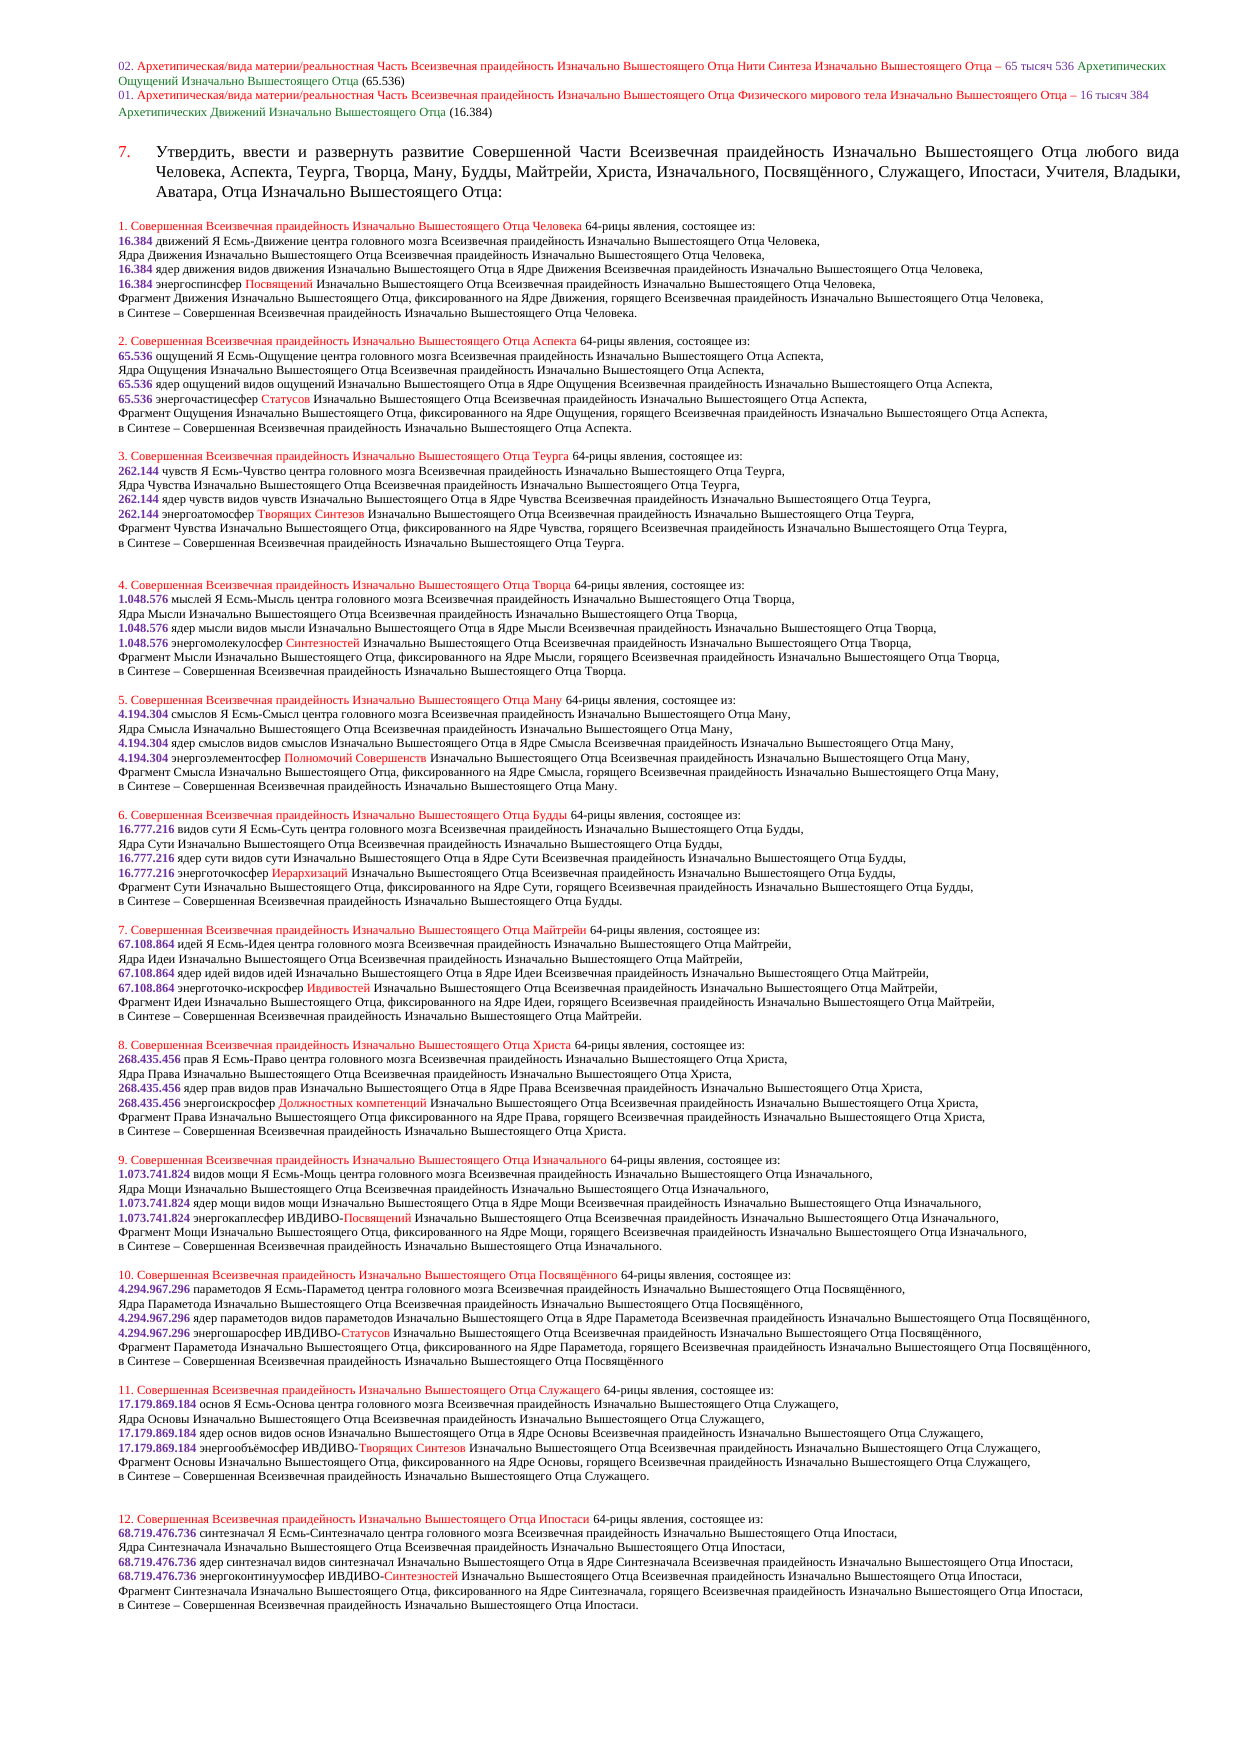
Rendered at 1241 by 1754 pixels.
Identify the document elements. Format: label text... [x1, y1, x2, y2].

text в Синтезе – Совершенная Всеизвечная праидейность Изначально Вышестоящего Отца Будды. [118, 894, 1181, 908]
text 17.179.869.184 энергообъёмосфер ИВДИВО-Творящих Синтезов Изначально Вышестоящего Отца Всеизвечная праидейность Изначально Вышестоящего Отца Служащего, [118, 1440, 1181, 1455]
text 1.048.576 мыслей Я Есмь-Мысль центра головного мозга Всеизвечная праидейность Изначально Вышестоящего Отца Творца, [118, 592, 1181, 607]
text 262.144 энергоатомосфер Творящих Синтезов Изначально Вышестоящего Отца Всеизвечная праидейность Изначально Вышестоящего Отца Теурга, [118, 507, 1181, 521]
text 4.194.304 ядер смыслов видов смыслов Изначально Вышестоящего Отца в Ядре Смысла Всеизвечная праидейность Изначально Вышестоящего Отца Ману, [118, 736, 1181, 750]
text 262.144 ядер чувств видов чувств Изначально Вышестоящего Отца в Ядре Чувства Всеизвечная праидейность Изначально Вышестоящего Отца Теурга, [118, 492, 1181, 507]
text Фрагмент Параметода Изначально Вышестоящего Отца, фиксированного на Ядре Параметода, горящего Всеизвечная праидейность Изначально Вышестоящего Отца Посвящённого, [118, 1340, 1181, 1354]
text Ядра Движения Изначально Вышестоящего Отца Всеизвечная праидейность Изначально Вышестоящего Отца Человека, [118, 248, 1181, 262]
text 16.384 энергоспинсфер Посвящений Изначально Вышестоящего Отца Всеизвечная праидейность Изначально Вышестоящего Отца Человека, [118, 277, 1181, 291]
text 9. Совершенная Всеизвечная праидейность Изначально Вышестоящего Отца Изначального 64-рицы явления, состоящее из: [118, 1153, 1181, 1167]
text 11. Совершенная Всеизвечная праидейность Изначально Вышестоящего Отца Служащего 64-рицы явления, состоящее из: [118, 1383, 1181, 1397]
text 1.048.576 ядер мысли видов мысли Изначально Вышестоящего Отца в Ядре Мысли Всеизвечная праидейность Изначально Вышестоящего Отца Творца, [118, 621, 1181, 635]
text 67.108.864 идей Я Есмь-Идея центра головного мозга Всеизвечная праидейность Изначально Вышестоящего Отца Майтрейи, [118, 937, 1181, 952]
text Фрагмент Движения Изначально Вышестоящего Отца, фиксированного на Ядре Движения, горящего Всеизвечная праидейность Изначально Вышестоящего Отца Человека, [118, 291, 1181, 305]
text 12. Совершенная Всеизвечная праидейность Изначально Вышестоящего Отца Ипостаси 64-рицы явления, состоящее из: [118, 1511, 1181, 1526]
text 16.384 ядер движения видов движения Изначально Вышестоящего Отца в Ядре Движения Всеизвечная праидейность Изначально Вышестоящего Отца Человека, [118, 262, 1181, 277]
text в Синтезе – Совершенная Всеизвечная праидейность Изначально Вышестоящего Отца Служащего. [118, 1469, 1181, 1483]
text Фрагмент Синтезначала Изначально Вышестоящего Отца, фиксированного на Ядре Синтезначала, горящего Всеизвечная праидейность Изначально Вышестоящего Отца Ипостаси, [118, 1583, 1181, 1598]
text 1. Совершенная Всеизвечная праидейность Изначально Вышестоящего Отца Человека 64-рицы явления, состоящее из: [118, 219, 1181, 233]
text 68.719.476.736 синтезначал Я Есмь-Синтезначало центра головного мозга Всеизвечная праидейность Изначально Вышестоящего Отца Ипостаси, [118, 1526, 1181, 1540]
text 02. Архетипическая/вида материи/реальностная Часть Всеизвечная праидейность Изначально Вышестоящего Отца Нити Синтеза Изначально Вышестоящего Отца – 65 тысяч 536 Архетипических Ощущений Изначально Вышестоящего Отца (65.536) [118, 59, 1181, 88]
text Фрагмент Чувства Изначально Вышестоящего Отца, фиксированного на Ядре Чувства, горящего Всеизвечная праидейность Изначально Вышестоящего Отца Теурга, [118, 521, 1181, 535]
text в Синтезе – Совершенная Всеизвечная праидейность Изначально Вышестоящего Отца Майтрейи. [118, 1009, 1181, 1023]
text 16.777.216 энерготочкосфер Иерархизаций Изначально Вышестоящего Отца Всеизвечная праидейность Изначально Вышестоящего Отца Будды, [118, 865, 1181, 880]
text 8. Совершенная Всеизвечная праидейность Изначально Вышестоящего Отца Христа 64-рицы явления, состоящее из: [118, 1038, 1181, 1052]
text 1.073.741.824 видов мощи Я Есмь-Мощь центра головного мозга Всеизвечная праидейность Изначально Вышестоящего Отца Изначального, [118, 1167, 1181, 1182]
text 16.777.216 ядер сути видов сути Изначально Вышестоящего Отца в Ядре Сути Всеизвечная праидейность Изначально Вышестоящего Отца Будды, [118, 851, 1181, 865]
text в Синтезе – Совершенная Всеизвечная праидейность Изначально Вышестоящего Отца Человека. [118, 305, 1181, 320]
text 268.435.456 ядер прав видов прав Изначально Вышестоящего Отца в Ядре Права Всеизвечная праидейность Изначально Вышестоящего Отца Христа, [118, 1081, 1181, 1095]
text 7. Совершенная Всеизвечная праидейность Изначально Вышестоящего Отца Майтрейи 64-рицы явления, состоящее из: [118, 923, 1181, 937]
text Ядра Параметода Изначально Вышестоящего Отца Всеизвечная праидейность Изначально Вышестоящего Отца Посвящённого, [118, 1297, 1181, 1311]
text 10. Совершенная Всеизвечная праидейность Изначально Вышестоящего Отца Посвящённого 64-рицы явления, состоящее из: [118, 1268, 1181, 1282]
text 4.194.304 энергоэлементосфер Полномочий Совершенств Изначально Вышестоящего Отца Всеизвечная праидейность Изначально Вышестоящего Отца Ману, [118, 750, 1181, 765]
text Ядра Смысла Изначально Вышестоящего Отца Всеизвечная праидейность Изначально Вышестоящего Отца Ману, [118, 722, 1181, 736]
text Ядра Идеи Изначально Вышестоящего Отца Всеизвечная праидейность Изначально Вышестоящего Отца Майтрейи, [118, 952, 1181, 966]
text Ядра Мысли Изначально Вышестоящего Отца Всеизвечная праидейность Изначально Вышестоящего Отца Творца, [118, 607, 1181, 621]
text 17.179.869.184 основ Я Есмь-Основа центра головного мозга Всеизвечная праидейность Изначально Вышестоящего Отца Служащего, [118, 1397, 1181, 1412]
text Ядра Синтезначала Изначально Вышестоящего Отца Всеизвечная праидейность Изначально Вышестоящего Отца Ипостаси, [118, 1540, 1181, 1554]
text 68.719.476.736 ядер синтезначал видов синтезначал Изначально Вышестоящего Отца в Ядре Синтезначала Всеизвечная праидейность Изначально Вышестоящего Отца Ипостаси, [118, 1554, 1181, 1569]
text в Синтезе – Совершенная Всеизвечная праидейность Изначально Вышестоящего Отца Ипостаси. [118, 1598, 1181, 1612]
text Фрагмент Мысли Изначально Вышестоящего Отца, фиксированного на Ядре Мысли, горящего Всеизвечная праидейность Изначально Вышестоящего Отца Творца, [118, 650, 1181, 664]
text 268.435.456 прав Я Есмь-Право центра головного мозга Всеизвечная праидейность Изначально Вышестоящего Отца Христа, [118, 1052, 1181, 1067]
text в Синтезе – Совершенная Всеизвечная праидейность Изначально Вышестоящего Отца Теурга. [118, 535, 1181, 550]
text в Синтезе – Совершенная Всеизвечная праидейность Изначально Вышестоящего Отца Ману. [118, 779, 1181, 793]
text Ядра Ощущения Изначально Вышестоящего Отца Всеизвечная праидейность Изначально Вышестоящего Отца Аспекта, [118, 363, 1181, 377]
text Фрагмент Сути Изначально Вышестоящего Отца, фиксированного на Ядре Сути, горящего Всеизвечная праидейность Изначально Вышестоящего Отца Будды, [118, 880, 1181, 894]
text Ядра Сути Изначально Вышестоящего Отца Всеизвечная праидейность Изначально Вышестоящего Отца Будды, [118, 837, 1181, 851]
text Фрагмент Ощущения Изначально Вышестоящего Отца, фиксированного на Ядре Ощущения, горящего Всеизвечная праидейность Изначально Вышестоящего Отца Аспекта, [118, 406, 1181, 420]
text 01. Архетипическая/вида материи/реальностная Часть Всеизвечная праидейность Изначально Вышестоящего Отца Физического мирового тела Изначально Вышестоящего Отца – 16 тысяч 384 Архетипических Движений Изначально Вышестоящего Отца (16.384) [118, 88, 1181, 119]
text 5. Совершенная Всеизвечная праидейность Изначально Вышестоящего Отца Ману 64-рицы явления, состоящее из: [118, 693, 1181, 707]
text Ядра Основы Изначально Вышестоящего Отца Всеизвечная праидейность Изначально Вышестоящего Отца Служащего, [118, 1412, 1181, 1426]
text 4.294.967.296 ядер параметодов видов параметодов Изначально Вышестоящего Отца в Ядре Параметода Всеизвечная праидейность Изначально Вышестоящего Отца Посвящённого, [118, 1311, 1181, 1325]
text 16.777.216 видов сути Я Есмь-Суть центра головного мозга Всеизвечная праидейность Изначально Вышестоящего Отца Будды, [118, 822, 1181, 837]
text 65.536 ощущений Я Есмь-Ощущение центра головного мозга Всеизвечная праидейность Изначально Вышестоящего Отца Аспекта, [118, 348, 1181, 363]
text в Синтезе – Совершенная Всеизвечная праидейность Изначально Вышестоящего Отца Аспекта. [118, 420, 1181, 435]
text 4.194.304 смыслов Я Есмь-Смысл центра головного мозга Всеизвечная праидейность Изначально Вышестоящего Отца Ману, [118, 707, 1181, 722]
text 4.294.967.296 параметодов Я Есмь-Параметод центра головного мозга Всеизвечная праидейность Изначально Вышестоящего Отца Посвящённого, [118, 1282, 1181, 1297]
text Ядра Права Изначально Вышестоящего Отца Всеизвечная праидейность Изначально Вышестоящего Отца Христа, [118, 1067, 1181, 1081]
text Фрагмент Смысла Изначально Вышестоящего Отца, фиксированного на Ядре Смысла, горящего Всеизвечная праидейность Изначально Вышестоящего Отца Ману, [118, 765, 1181, 779]
text 4. Совершенная Всеизвечная праидейность Изначально Вышестоящего Отца Творца 64-рицы явления, состоящее из: [118, 578, 1181, 592]
text 67.108.864 ядер идей видов идей Изначально Вышестоящего Отца в Ядре Идеи Всеизвечная праидейность Изначально Вышестоящего Отца Майтрейи, [118, 966, 1181, 980]
text 1.073.741.824 ядер мощи видов мощи Изначально Вышестоящего Отца в Ядре Мощи Всеизвечная праидейность Изначально Вышестоящего Отца Изначального, [118, 1196, 1181, 1210]
text в Синтезе – Совершенная Всеизвечная праидейность Изначально Вышестоящего Отца Посвящённого [118, 1354, 1181, 1368]
text 17.179.869.184 ядер основ видов основ Изначально Вышестоящего Отца в Ядре Основы Всеизвечная праидейность Изначально Вышестоящего Отца Служащего, [118, 1426, 1181, 1440]
text 65.536 энергочастицесфер Статусов Изначально Вышестоящего Отца Всеизвечная праидейность Изначально Вышестоящего Отца Аспекта, [118, 392, 1181, 406]
text 1.073.741.824 энергокаплесфер ИВДИВО-Посвящений Изначально Вышестоящего Отца Всеизвечная праидейность Изначально Вышестоящего Отца Изначального, [118, 1210, 1181, 1225]
text в Синтезе – Совершенная Всеизвечная праидейность Изначально Вышестоящего Отца Изначального. [118, 1239, 1181, 1253]
text Ядра Мощи Изначально Вышестоящего Отца Всеизвечная праидейность Изначально Вышестоящего Отца Изначального, [118, 1182, 1181, 1196]
list Утвердить, ввести и развернуть развитие Совершенной Части Всеизвечная праидейность Изначально Вышестоящего Отца любого вида Человека, Аспекта, Теурга, Творца, Ману, Будды, Майтрейи, Христа, Изначального, Посвящённого, Служащего, Ипостаси, Учителя, Владыки, Аватара, Отца Изначально Вышестоящего Отца: [118, 142, 1181, 201]
text 4.294.967.296 энергошаросфер ИВДИВО-Статусов Изначально Вышестоящего Отца Всеизвечная праидейность Изначально Вышестоящего Отца Посвящённого, [118, 1325, 1181, 1340]
text 16.384 движений Я Есмь-Движение центра головного мозга Всеизвечная праидейность Изначально Вышестоящего Отца Человека, [118, 233, 1181, 248]
text 65.536 ядер ощущений видов ощущений Изначально Вышестоящего Отца в Ядре Ощущения Всеизвечная праидейность Изначально Вышестоящего Отца Аспекта, [118, 377, 1181, 392]
text в Синтезе – Совершенная Всеизвечная праидейность Изначально Вышестоящего Отца Христа. [118, 1124, 1181, 1138]
text Ядра Чувства Изначально Вышестоящего Отца Всеизвечная праидейность Изначально Вышестоящего Отца Теурга, [118, 478, 1181, 492]
text Фрагмент Права Изначально Вышестоящего Отца фиксированного на Ядре Права, горящего Всеизвечная праидейность Изначально Вышестоящего Отца Христа, [118, 1110, 1181, 1124]
text 6. Совершенная Всеизвечная праидейность Изначально Вышестоящего Отца Будды 64-рицы явления, состоящее из: [118, 808, 1181, 822]
text в Синтезе – Совершенная Всеизвечная праидейность Изначально Вышестоящего Отца Творца. [118, 664, 1181, 678]
text 262.144 чувств Я Есмь-Чувство центра головного мозга Всеизвечная праидейность Изначально Вышестоящего Отца Теурга, [118, 463, 1181, 478]
text Фрагмент Идеи Изначально Вышестоящего Отца, фиксированного на Ядре Идеи, горящего Всеизвечная праидейность Изначально Вышестоящего Отца Майтрейи, [118, 995, 1181, 1009]
text 1.048.576 энергомолекулосфер Синтезностей Изначально Вышестоящего Отца Всеизвечная праидейность Изначально Вышестоящего Отца Творца, [118, 635, 1181, 650]
text Фрагмент Мощи Изначально Вышестоящего Отца, фиксированного на Ядре Мощи, горящего Всеизвечная праидейность Изначально Вышестоящего Отца Изначального, [118, 1225, 1181, 1239]
text 3. Совершенная Всеизвечная праидейность Изначально Вышестоящего Отца Теурга 64-рицы явления, состоящее из: [118, 449, 1181, 463]
text 67.108.864 энерготочко-искросфер Ивдивостей Изначально Вышестоящего Отца Всеизвечная праидейность Изначально Вышестоящего Отца Майтрейи, [118, 980, 1181, 995]
text 268.435.456 энергоискросфер Должностных компетенций Изначально Вышестоящего Отца Всеизвечная праидейность Изначально Вышестоящего Отца Христа, [118, 1095, 1181, 1110]
text 2. Совершенная Всеизвечная праидейность Изначально Вышестоящего Отца Аспекта 64-рицы явления, состоящее из: [118, 334, 1181, 348]
text Фрагмент Основы Изначально Вышестоящего Отца, фиксированного на Ядре Основы, горящего Всеизвечная праидейность Изначально Вышестоящего Отца Служащего, [118, 1455, 1181, 1469]
text 68.719.476.736 энергоконтинуумосфер ИВДИВО-Синтезностей Изначально Вышестоящего Отца Всеизвечная праидейность Изначально Вышестоящего Отца Ипостаси, [118, 1569, 1181, 1583]
